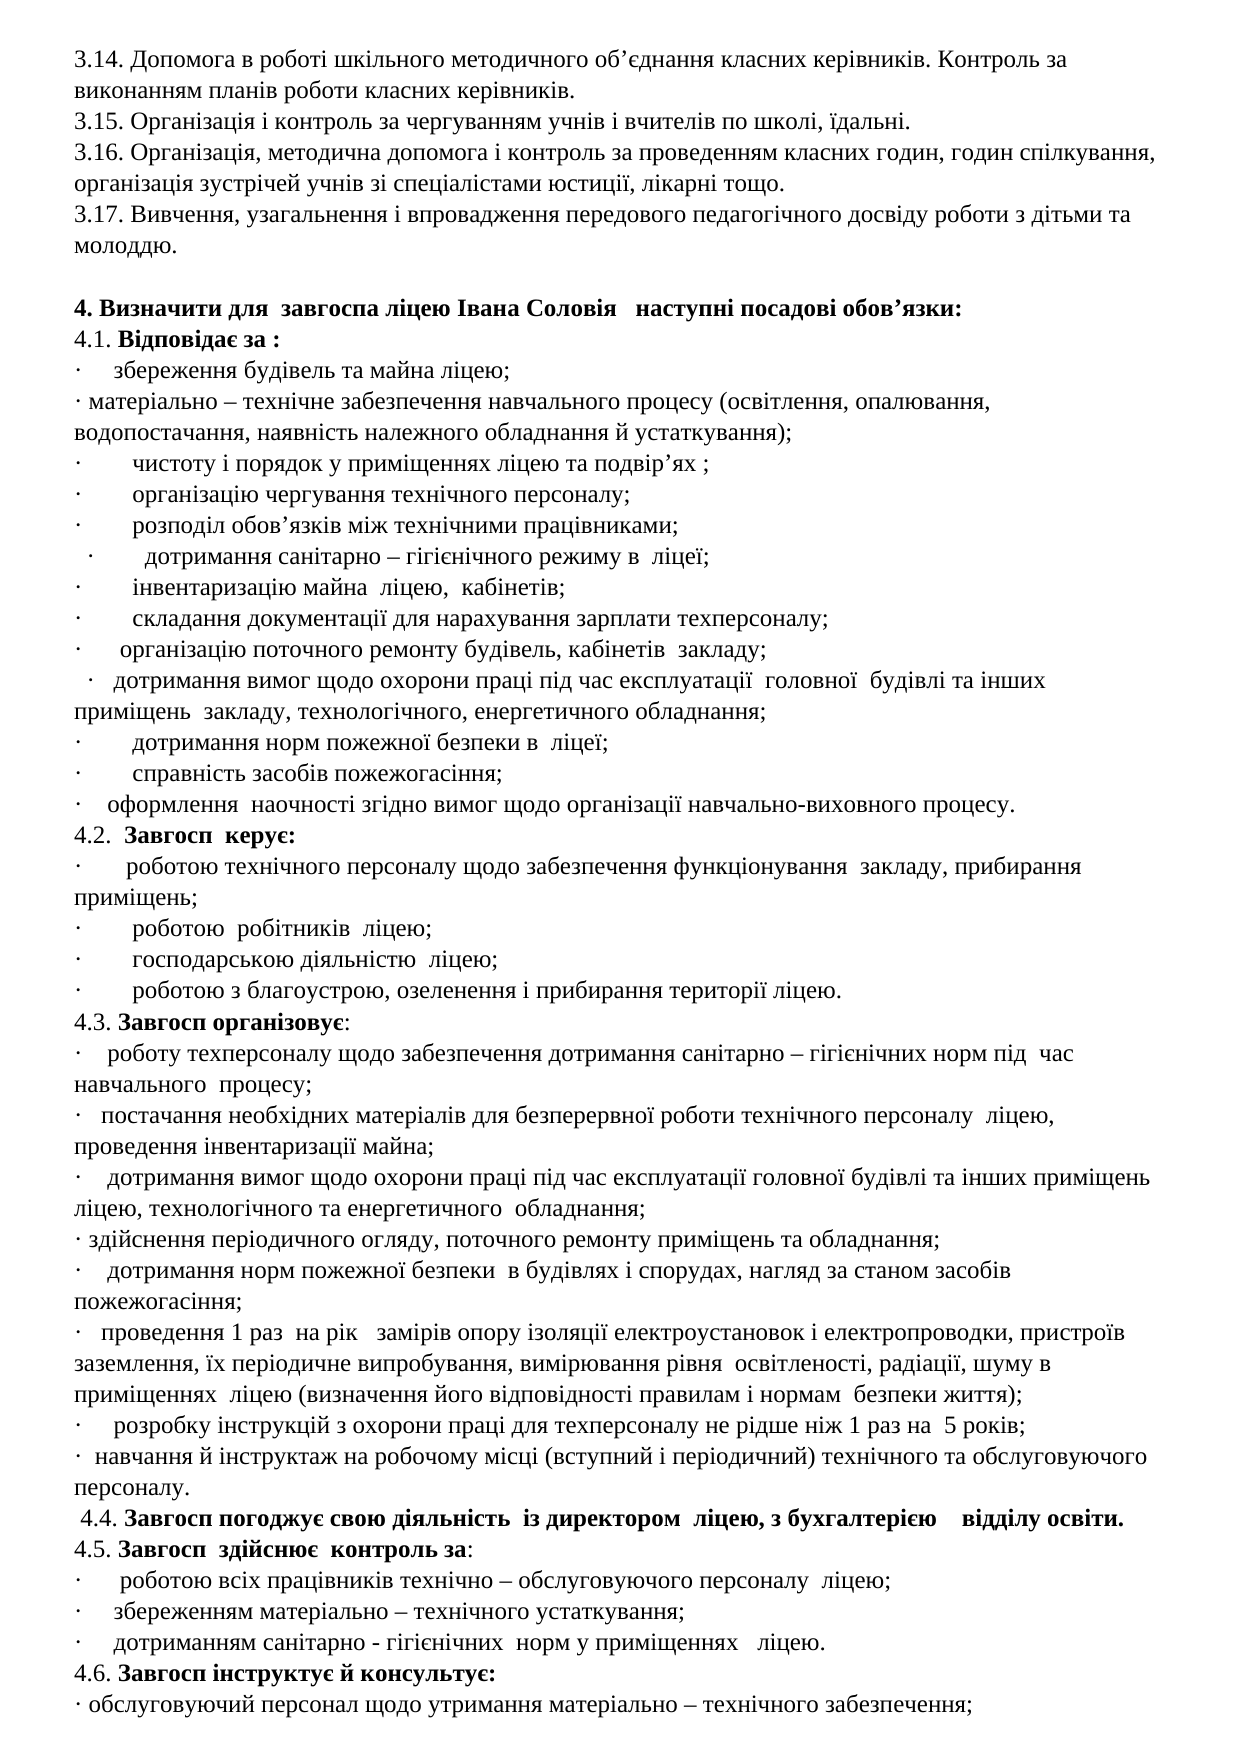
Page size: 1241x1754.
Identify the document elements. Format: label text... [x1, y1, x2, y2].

text 4. Визначити для завгоспа ліцею Івана Соловія наступні посадові обов’язки: [74, 293, 1167, 321]
text · господарською діяльністю ліцею; [74, 944, 1167, 973]
text · роботою всіх працівників технічно – обслуговуючого персоналу ліцею; [74, 1565, 1167, 1594]
text 4.5. Завгосп здійснює контроль за: [74, 1534, 1167, 1563]
text 3.17. Вивчення, узагальнення і впровадження передового педагогічного досвіду роботи з дітьми та молоддю. [74, 199, 1167, 259]
text · збереження будівель та майна ліцею; [74, 355, 1167, 383]
text 4.2. Завгосп керує: [74, 820, 1167, 849]
text · дотримання вимог щодо охорони праці під час експлуатації головної будівлі та інших приміщень закладу, технологічного, енергетичного обладнання; [74, 665, 1167, 725]
text · дотримання вимог щодо охорони праці під час експлуатації головної будівлі та інших приміщень ліцею, технологічного та енергетичного обладнання; [74, 1162, 1167, 1222]
text · постачання необхідних матеріалів для безперервної роботи технічного персоналу ліцею, проведення інвентаризації майна; [74, 1100, 1167, 1159]
text · дотримання норм пожежної безпеки в будівлях і спорудах, нагляд за станом засобів пожежогасіння; [74, 1255, 1167, 1315]
text · здійснення періодичного огляду, поточного ремонту приміщень та обладнання; [74, 1224, 1167, 1253]
text 3.16. Організація, методична допомога і контроль за проведенням класних годин, годин спілкування, організація зустрічей учнів зі спеціалістами юстиції, лікарні тощо. [74, 137, 1167, 197]
text · дотримання норм пожежної безпеки в ліцеї; [74, 727, 1167, 756]
text · дотримання санітарно – гігієнічного режиму в ліцеї; [74, 541, 1167, 570]
text · роботу техперсоналу щодо забезпечення дотримання санітарно – гігієнічних норм під час навчального процесу; [74, 1038, 1167, 1097]
text · складання документації для нарахування зарплати техперсоналу; [74, 603, 1167, 632]
text · оформлення наочності згідно вимог щодо організації навчально-виховного процесу. [74, 789, 1167, 818]
text · роботою робітників ліцею; [74, 913, 1167, 942]
text · розробку інструкцій з охорони праці для техперсоналу не рідше ніж 1 раз на 5 років; [74, 1410, 1167, 1439]
text · дотриманням санітарно - гігієнічних норм у приміщеннях ліцею. [74, 1627, 1167, 1656]
text 4.3. Завгосп організовує: [74, 1007, 1167, 1035]
text · організацію поточного ремонту будівель, кабінетів закладу; [74, 634, 1167, 663]
text · роботою з благоустрою, озеленення і прибирання території ліцею. [74, 976, 1167, 1004]
text · чистоту і порядок у приміщеннях ліцею та подвір’ях ; [74, 448, 1167, 477]
text · матеріально – технічне забезпечення навчального процесу (освітлення, опалювання, водопостачання, наявність належного обладнання й устаткування); [74, 386, 1167, 446]
text · проведення 1 раз на рік замірів опору ізоляції електроустановок і електропроводки, пристроїв заземлення, їх періодичне випробування, вимірювання рівня освітленості, радіації, шуму в приміщеннях ліцею (визначення його відповідності правилам і нормам безпеки життя); [74, 1317, 1167, 1408]
text · інвентаризацію майна ліцею, кабінетів; [74, 572, 1167, 601]
text 4.4. Завгосп погоджує свою діяльність із директором ліцею, з бухгалтерією відділу освіти. [74, 1503, 1167, 1532]
text · збереженням матеріально – технічного устаткування; [74, 1596, 1167, 1625]
text · організацію чергування технічного персоналу; [74, 479, 1167, 508]
text 4.6. Завгосп інструктує й консультує: [74, 1658, 1167, 1687]
text · роботою технічного персоналу щодо забезпечення функціонування закладу, прибирання приміщень; [74, 851, 1167, 911]
text 3.14. Допомога в роботі шкільного методичного об’єднання класних керівників. Контроль за виконанням планів роботи класних керівників. [74, 44, 1167, 104]
text 3.15. Організація і контроль за чергуванням учнів і вчителів по школі, їдальні. [74, 106, 1167, 135]
text · навчання й інструктаж на робочому місці (вступний і періодичний) технічного та обслуговуючого персоналу. [74, 1441, 1167, 1501]
text · розподіл обов’язків між технічними працівниками; [74, 510, 1167, 539]
text · справність засобів пожежогасіння; [74, 758, 1167, 787]
text · обслуговуючий персонал щодо утримання матеріально – технічного забезпечення; [74, 1689, 1167, 1718]
text 4.1. Відповідає за : [74, 324, 1167, 352]
